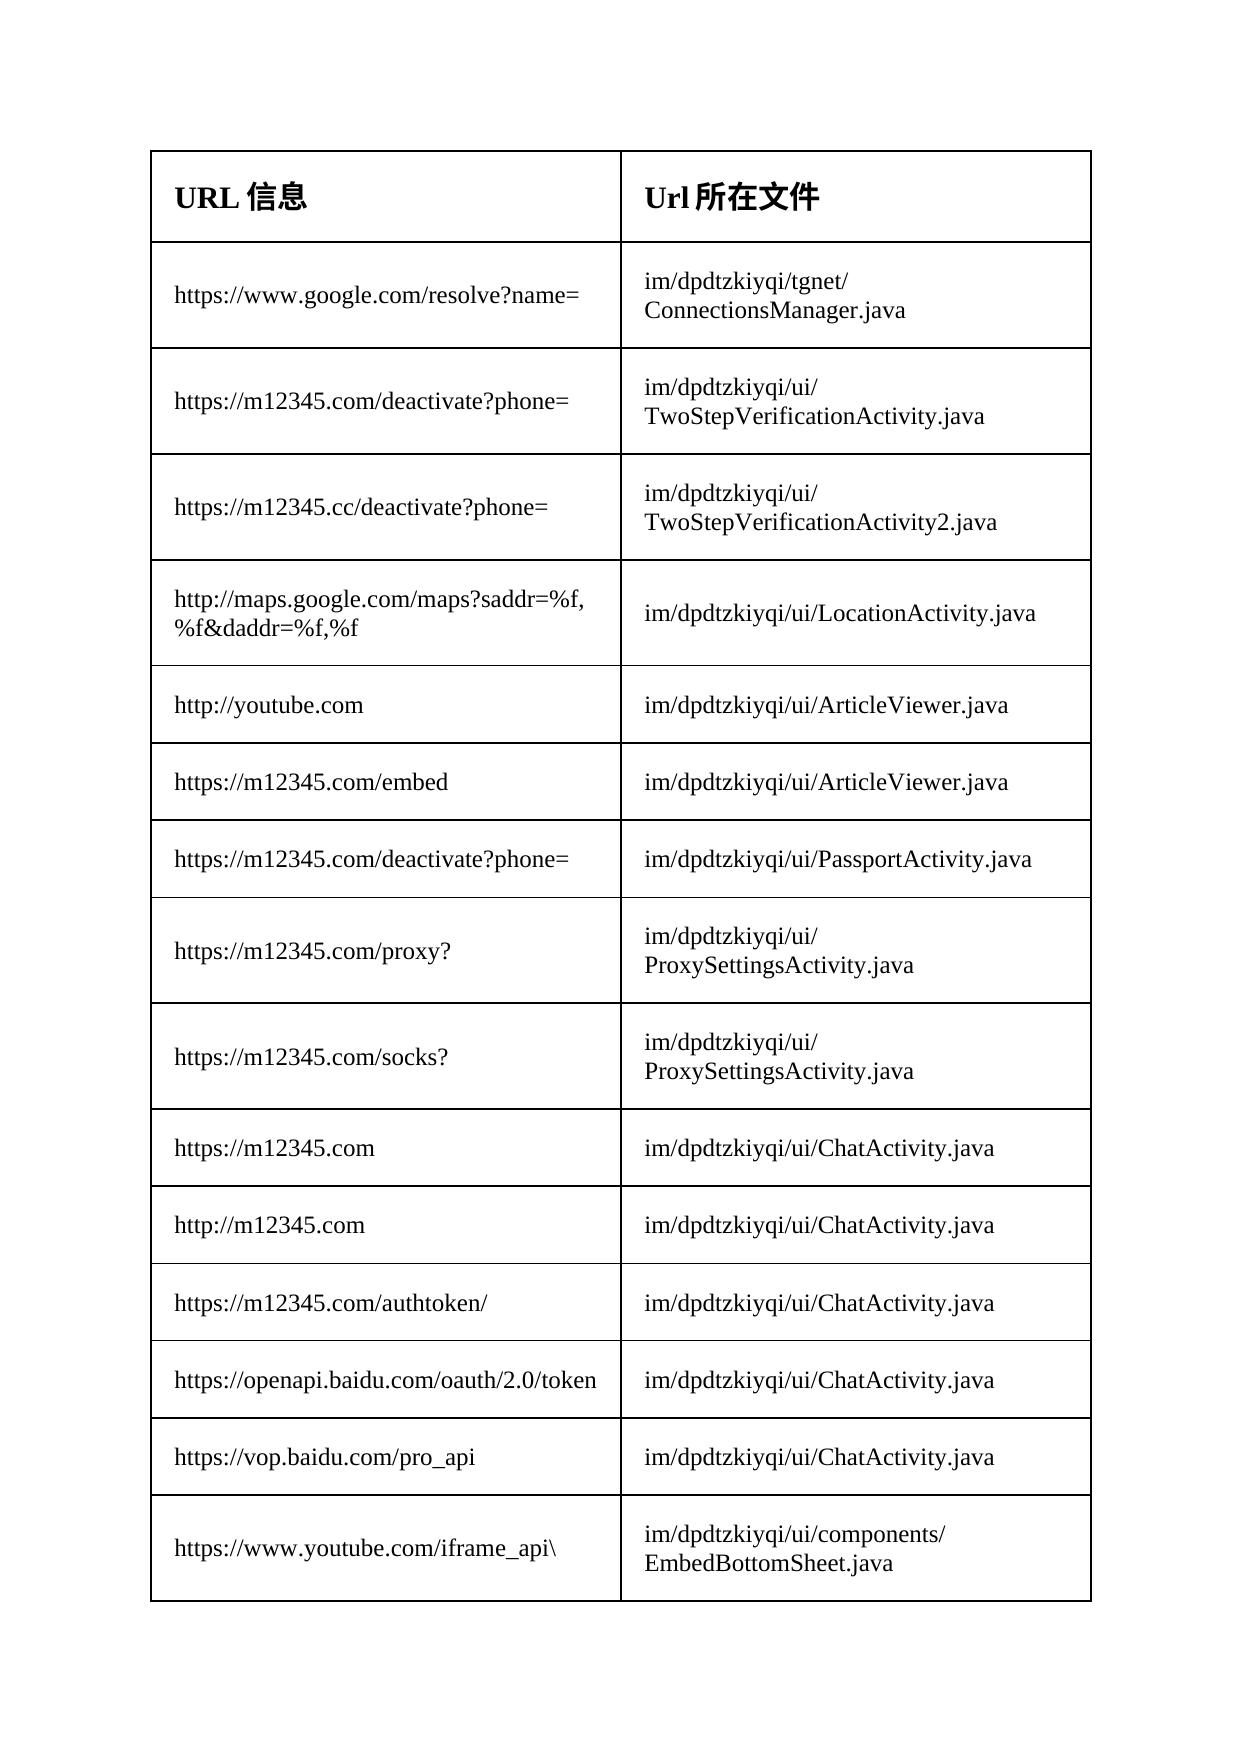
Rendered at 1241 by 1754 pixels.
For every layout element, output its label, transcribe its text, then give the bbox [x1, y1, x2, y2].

table_cell https://m12345.com/socks? [152, 1004, 620, 1108]
table_cell https://vop.baidu.com/pro_api [152, 1419, 620, 1494]
table_cell im/dpdtzkiyqi/ui/PassportActivity.java [622, 821, 1090, 896]
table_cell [622, 1496, 1090, 1600]
table_cell http://m12345.com [152, 1187, 620, 1263]
table_cell https://www.youtube.com/iframe_api\ [152, 1496, 620, 1600]
table_cell im/dpdtzkiyqi/ui/ArticleViewer.java [622, 744, 1090, 819]
table_cell https://m12345.com [152, 1110, 620, 1185]
table_cell im/dpdtzkiyqi/ui/ChatActivity.java [622, 1341, 1090, 1417]
table_cell im/dpdtzkiyqi/ui/ArticleViewer.java [622, 666, 1090, 742]
table_cell im/dpdtzkiyqi/ui/ChatActivity.java [622, 1110, 1090, 1185]
table_cell https://m12345.cc/deactivate?phone= [152, 455, 620, 559]
table_cell https://m12345.com/embed [152, 744, 620, 819]
table_cell https://openapi.baidu.com/oauth/2.0/token [152, 1341, 620, 1417]
table_cell https://m12345.com/deactivate?phone= [152, 821, 620, 896]
table_cell im/dpdtzkiyqi/ui/ProxySettingsActivity.java [622, 1004, 1090, 1108]
table_cell https://m12345.com/authtoken/ [152, 1264, 620, 1340]
table_cell https://m12345.com/deactivate?phone= [152, 349, 620, 453]
table_header Url所在文件 [622, 152, 1090, 241]
table_cell im/dpdtzkiyqi/ui/ChatActivity.java [622, 1419, 1090, 1494]
table_header URL信息 [152, 152, 620, 241]
table_cell http://maps.google.com/maps?saddr=%f,%f&daddr=%f,%f [152, 561, 620, 665]
table_cell im/dpdtzkiyqi/ui/ChatActivity.java [622, 1187, 1090, 1263]
table_cell https://www.google.com/resolve?name= [152, 243, 620, 347]
table_cell im/dpdtzkiyqi/ui/ProxySettingsActivity.java [622, 898, 1090, 1002]
table_cell http://youtube.com [152, 666, 620, 742]
table_cell im/dpdtzkiyqi/ui/TwoStepVerificationActivity.java [622, 349, 1090, 453]
table_cell im/dpdtzkiyqi/ui/ChatActivity.java [622, 1264, 1090, 1340]
table_cell im/dpdtzkiyqi/tgnet/ConnectionsManager.java [622, 243, 1090, 347]
table_cell im/dpdtzkiyqi/ui/TwoStepVerificationActivity2.java [622, 455, 1090, 559]
table_cell im/dpdtzkiyqi/ui/LocationActivity.java [622, 561, 1090, 665]
table_cell https://m12345.com/proxy? [152, 898, 620, 1002]
